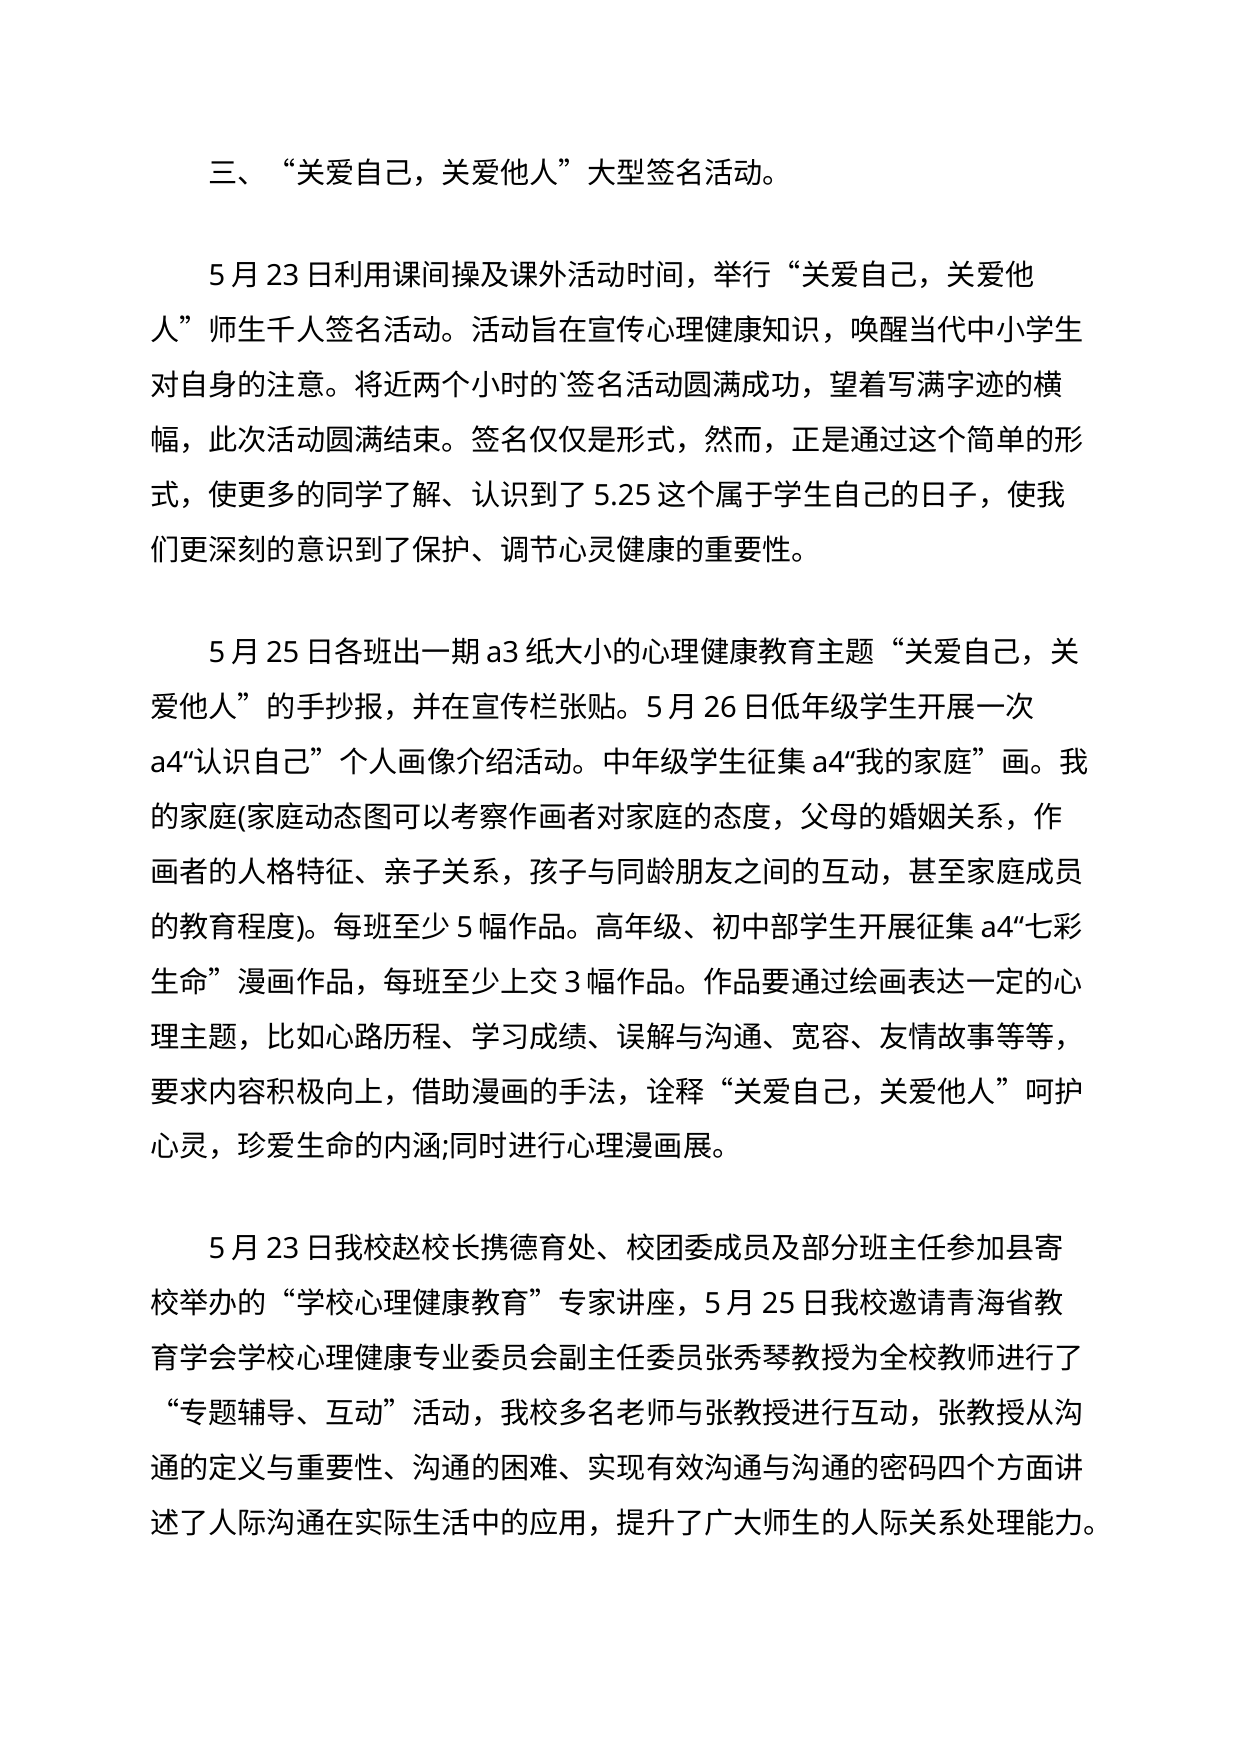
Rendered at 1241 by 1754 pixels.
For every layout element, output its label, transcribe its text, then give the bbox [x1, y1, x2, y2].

text 5月23日利用课间操及课外活动时间，举行“关爱自己，关爱他人”师生千人签名活动。活动旨在宣传心理健康知识，唤醒当代中小学生对自身的注意。将近两个小时的`签名活动圆满成功，望着写满字迹的横幅，此次活动圆满结束。签名仅仅是形式，然而，正是通过这个简单的形式，使更多的同学了解、认识到了5.25这个属于学生自己的日子，使我们更深刻的意识到了保护、调节心灵健康的重要性。 [150, 252, 1090, 569]
text 5月23日我校赵校长携德育处、校团委成员及部分班主任参加县寄校举办的“学校心理健康教育”专家讲座，5月25日我校邀请青海省教育学会学校心理健康专业委员会副主任委员张秀琴教授为全校教师进行了“专题辅导、互动”活动，我校多名老师与张教授进行互动，张教授从沟通的定义与重要性、沟通的困难、实现有效沟通与沟通的密码四个方面讲述了人际沟通在实际生活中的应用，提升了广大师生的人际关系处理能力。 [150, 1225, 1090, 1542]
text 三、“关爱自己，关爱他人”大型签名活动。 [150, 150, 1090, 192]
text 5月25日各班出一期a3纸大小的心理健康教育主题“关爱自己，关爱他人”的手抄报，并在宣传栏张贴。5月26日低年级学生开展一次a4“认识自己”个人画像介绍活动。中年级学生征集a4“我的家庭”画。我的家庭(家庭动态图可以考察作画者对家庭的态度，父母的婚姻关系，作画者的人格特征、亲子关系，孩子与同龄朋友之间的互动，甚至家庭成员的教育程度)。每班至少5幅作品。高年级、初中部学生开展征集a4“七彩生命”漫画作品，每班至少上交3幅作品。作品要通过绘画表达一定的心理主题，比如心路历程、学习成绩、误解与沟通、宽容、友情故事等等，要求内容积极向上，借助漫画的手法，诠释“关爱自己，关爱他人”呵护心灵，珍爱生命的内涵;同时进行心理漫画展。 [150, 628, 1090, 1165]
